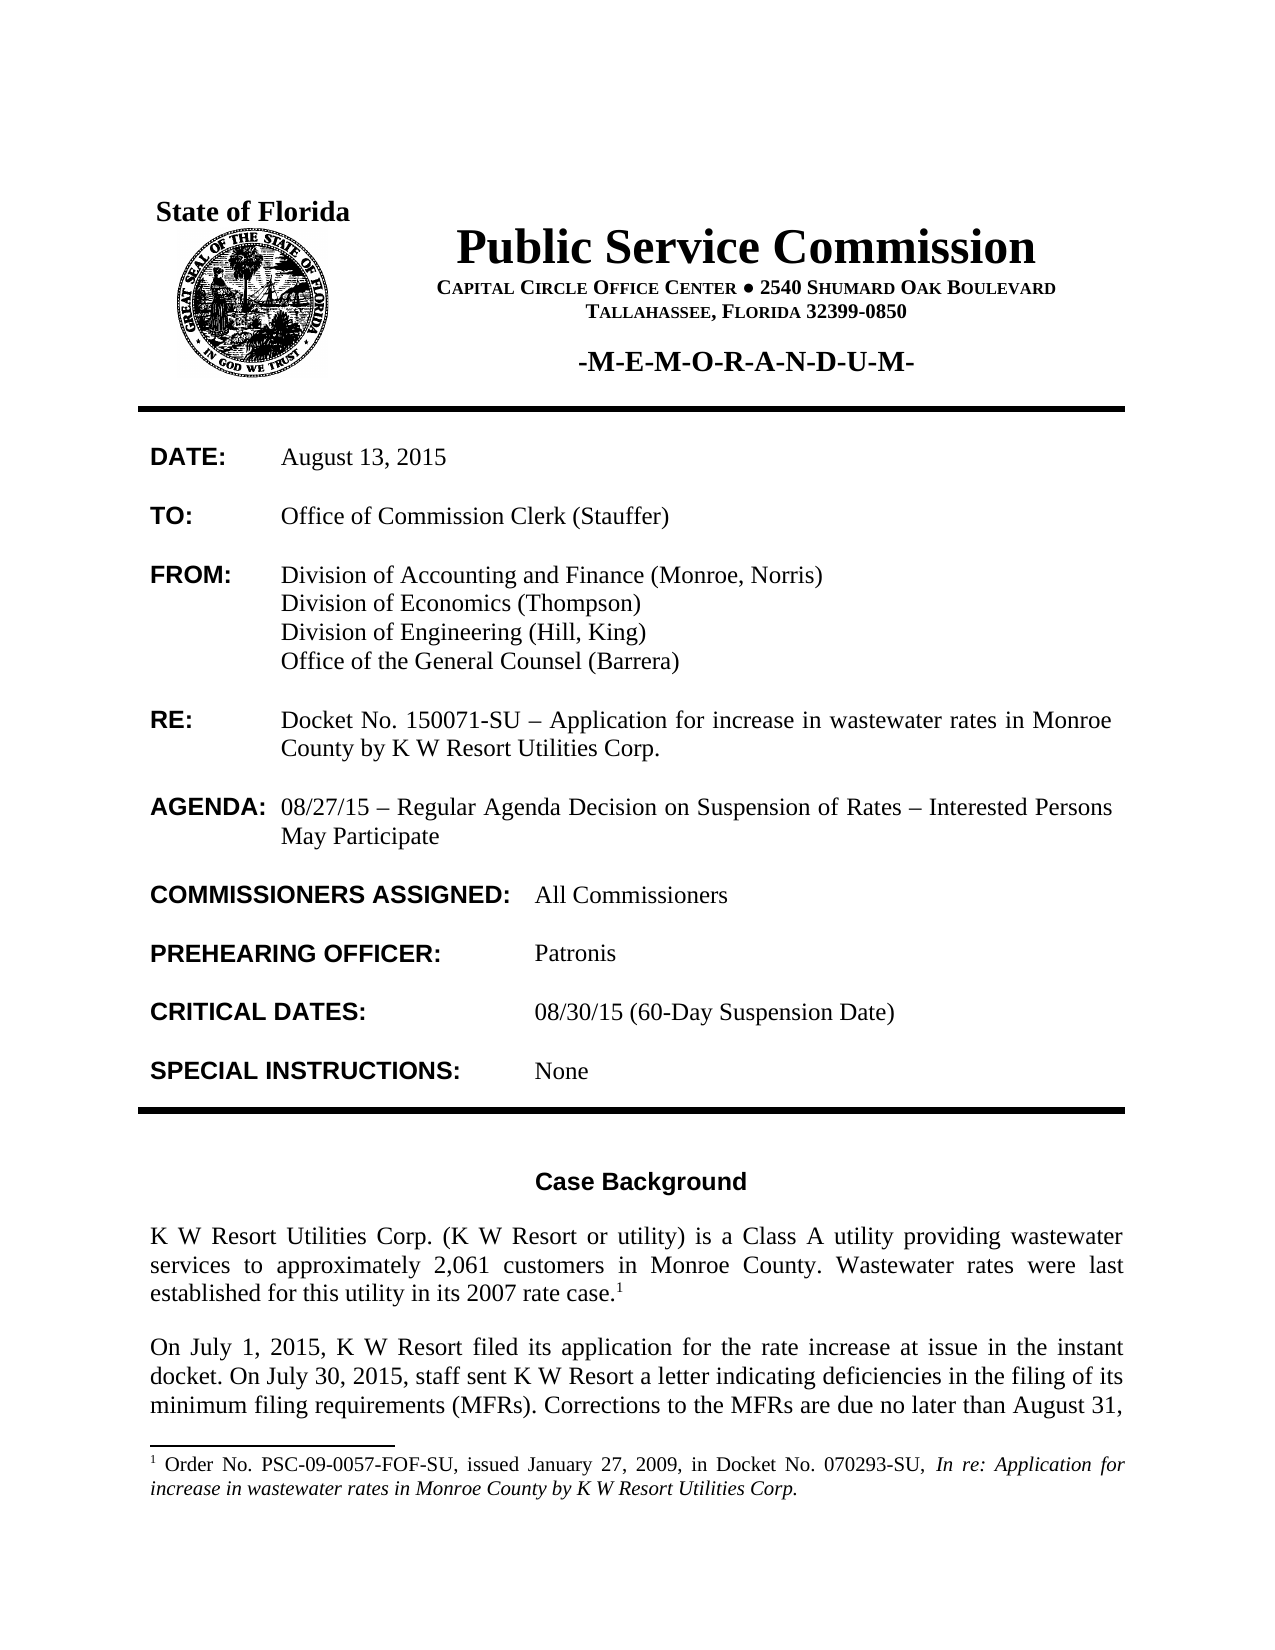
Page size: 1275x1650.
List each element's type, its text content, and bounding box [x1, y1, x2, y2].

table_header State of Florida [138, 194, 367, 406]
table_cell TO: [138, 471, 268, 530]
table_cell Office of Commission Clerk (Stauffer) [269, 471, 1125, 530]
table_cell 08/30/15 (60-Day Suspension Date) [522, 967, 1125, 1026]
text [150, 1332, 1125, 1418]
table_cell All Commissioners [522, 850, 1125, 908]
table_header Public Service Commission Capital Circle Office Center ● 2540 Shumard Oak Boulevard Tallahassee, Florida 32399-0850 -M-E-M-O-R-A-N-D-U-M- [367, 194, 1125, 406]
table_cell FROM: [138, 530, 268, 675]
table_cell Division of Accounting and Finance (Monroe, Norris) Division of Economics (Thompson) Division of Engineering (Hill, King) Office of the General Counsel (Barrera) [269, 530, 1125, 675]
subtitle Case Background [150, 1167, 1125, 1196]
text K W Resort Utilities Corp. (K W Resort or utility) is a Class A utility providing wastewater services to approximately 2,061 customers in Monroe County. Wastewater rates were last established for this utility in its 2007 rate case. [150, 1221, 1125, 1307]
table_cell AGENDA: [138, 762, 268, 850]
picture [176, 227, 329, 378]
table_cell Docket No. 150071-SU – Application for increase in wastewater rates in Monroe County by K W Resort Utilities Corp. [269, 675, 1125, 762]
table_cell 08/27/15 – Regular Agenda Decision on Suspension of Rates – Interested Persons May Participate [269, 762, 1125, 850]
table_cell None [522, 1026, 1125, 1107]
table_cell SPECIAL INSTRUCTIONS: [138, 1026, 522, 1107]
table_cell CRITICAL DATES: [138, 967, 522, 1026]
table_cell PREHEARING OFFICER: [138, 909, 522, 967]
table_cell RE: [138, 675, 268, 762]
table_cell COMMISSIONERS ASSIGNED: [138, 850, 522, 908]
table_cell August 13, 2015 [269, 412, 1125, 471]
table_cell Patronis [522, 909, 1125, 967]
table_cell DATE: [138, 412, 268, 471]
